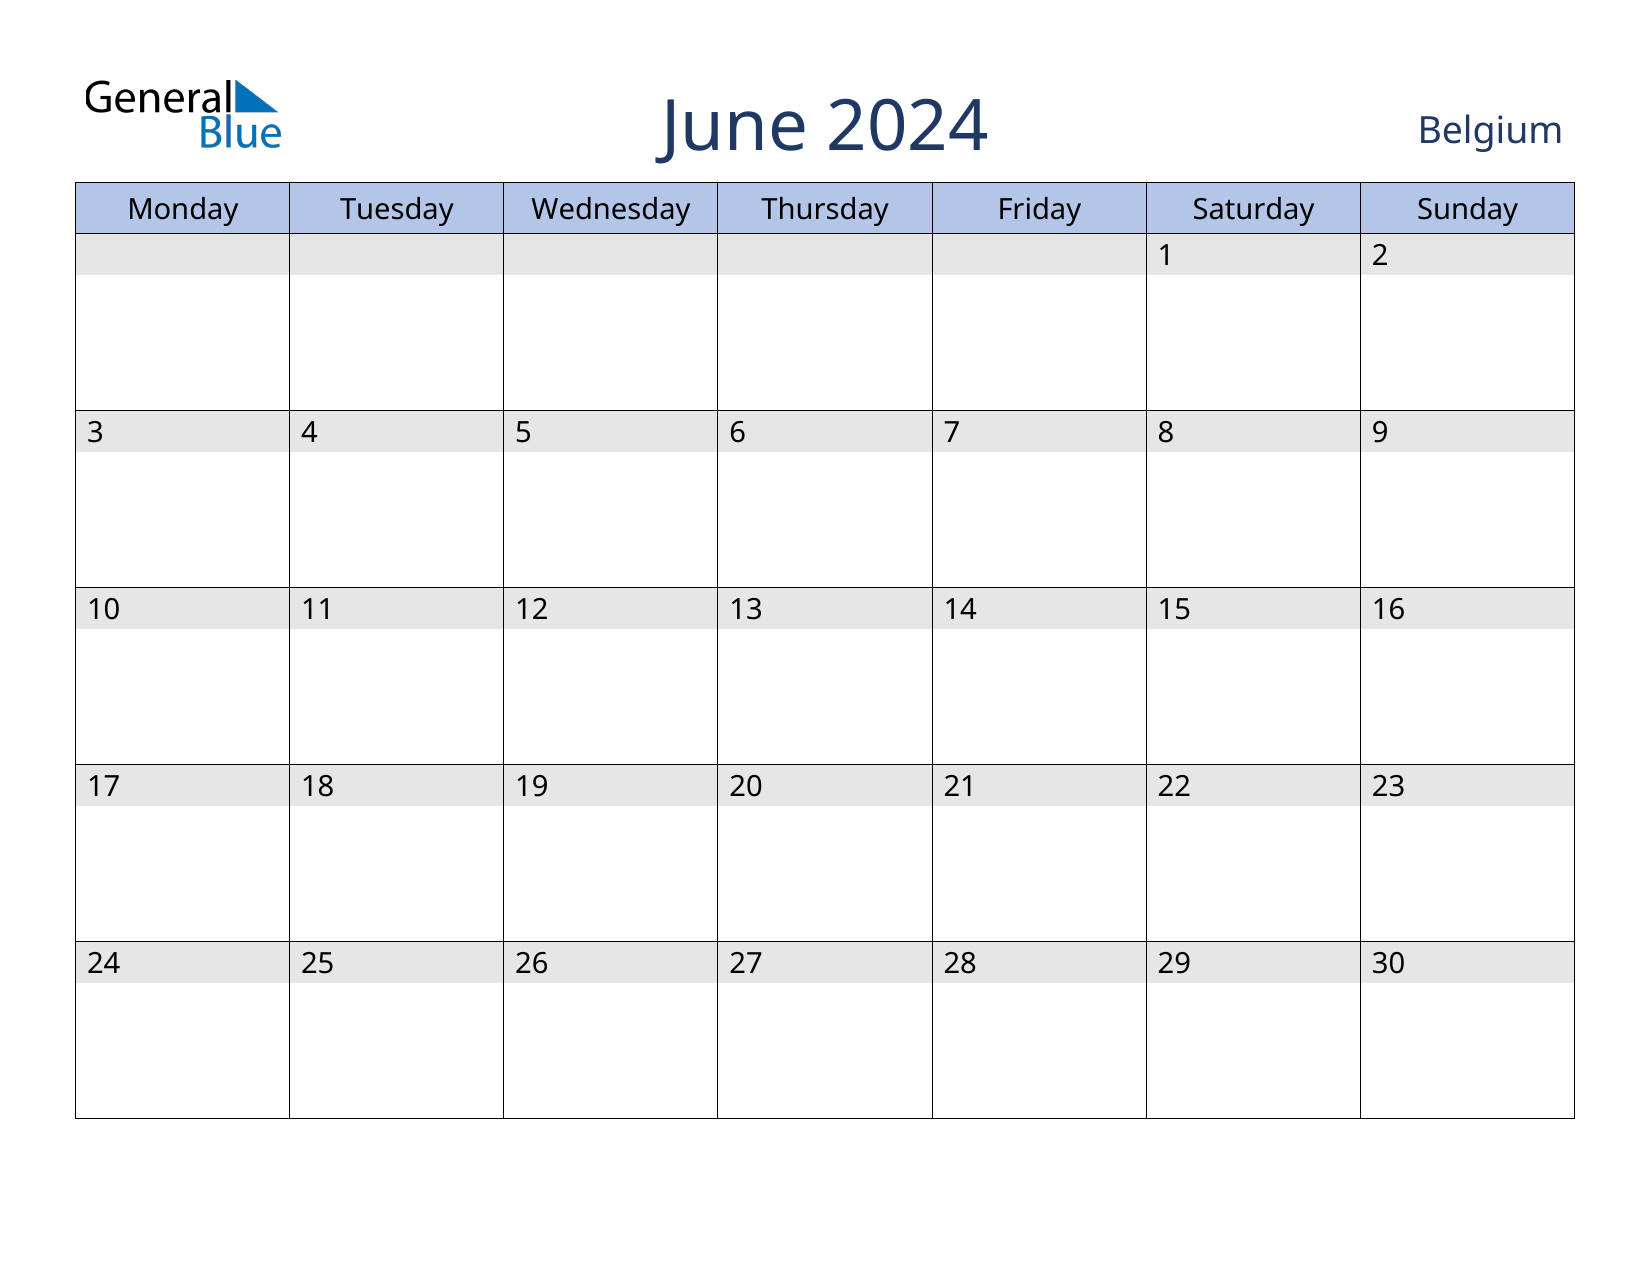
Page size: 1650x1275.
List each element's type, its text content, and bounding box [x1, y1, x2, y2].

table_cell [933, 629, 1146, 764]
table_cell [504, 983, 717, 1118]
table_cell [1361, 452, 1574, 587]
table_cell [1361, 275, 1574, 410]
table_cell Monday [76, 183, 289, 233]
table_cell Saturday [1147, 183, 1360, 233]
table_cell Sunday [1361, 183, 1574, 233]
table_cell 21 [933, 765, 1146, 806]
table_cell [1147, 452, 1360, 587]
table_cell [504, 275, 717, 410]
table_cell 19 [504, 765, 717, 806]
table_cell 12 [504, 588, 717, 629]
table_cell 17 [76, 765, 289, 806]
table_cell 18 [290, 765, 503, 806]
table_cell [504, 452, 717, 587]
table_cell 14 [933, 588, 1146, 629]
table_cell [1147, 275, 1360, 410]
table_header Belgium [1146, 75, 1574, 182]
table_cell [504, 806, 717, 941]
table_cell [1361, 983, 1574, 1118]
table_cell 20 [718, 765, 932, 806]
table_cell [933, 983, 1146, 1118]
table_cell [76, 234, 289, 275]
table_cell 5 [504, 411, 717, 452]
table_cell 24 [76, 942, 289, 983]
table_cell 3 [76, 411, 289, 452]
table_cell [76, 629, 289, 764]
table_cell [718, 452, 932, 587]
table_cell Thursday [718, 183, 932, 233]
table_cell Tuesday [290, 183, 503, 233]
table_cell [290, 234, 503, 275]
table_cell 27 [718, 942, 932, 983]
table_cell 8 [1147, 411, 1360, 452]
table_cell [1147, 806, 1360, 941]
table_cell [76, 983, 289, 1118]
table_cell 16 [1361, 588, 1574, 629]
table_cell [718, 629, 932, 764]
table_cell 26 [504, 942, 717, 983]
table_cell [290, 452, 503, 587]
table_cell 29 [1147, 942, 1360, 983]
table_cell 10 [76, 588, 289, 629]
table_cell [933, 234, 1146, 275]
table_cell 7 [933, 411, 1146, 452]
table_cell [1361, 629, 1574, 764]
table_cell Friday [933, 183, 1146, 233]
table_cell [290, 275, 503, 410]
table_cell [76, 452, 289, 587]
table_cell 1 [1147, 234, 1360, 275]
table_cell 11 [290, 588, 503, 629]
table_cell [76, 275, 289, 410]
table_cell [933, 275, 1146, 410]
table_cell [76, 806, 289, 941]
table_cell [290, 629, 503, 764]
table_cell 30 [1361, 942, 1574, 983]
table_cell [718, 983, 932, 1118]
table_cell 22 [1147, 765, 1360, 806]
table_cell [1361, 806, 1574, 941]
table_cell 25 [290, 942, 503, 983]
table_header [76, 75, 503, 182]
picture [86, 80, 281, 148]
table_cell 15 [1147, 588, 1360, 629]
table_cell [290, 806, 503, 941]
table_cell 2 [1361, 234, 1574, 275]
table_cell 9 [1361, 411, 1574, 452]
table_cell [718, 806, 932, 941]
table_cell [290, 983, 503, 1118]
table_cell 13 [718, 588, 932, 629]
table_cell [504, 629, 717, 764]
table_cell 28 [933, 942, 1146, 983]
table_cell [933, 806, 1146, 941]
table_header June 2024 [504, 75, 1146, 182]
table_cell [718, 234, 932, 275]
table_cell [933, 452, 1146, 587]
table_cell [718, 275, 932, 410]
table_cell 6 [718, 411, 932, 452]
table_cell 4 [290, 411, 503, 452]
table_cell Wednesday [504, 183, 717, 233]
table_cell [504, 234, 717, 275]
table_cell [1147, 983, 1360, 1118]
table_cell 23 [1361, 765, 1574, 806]
table_cell [1147, 629, 1360, 764]
